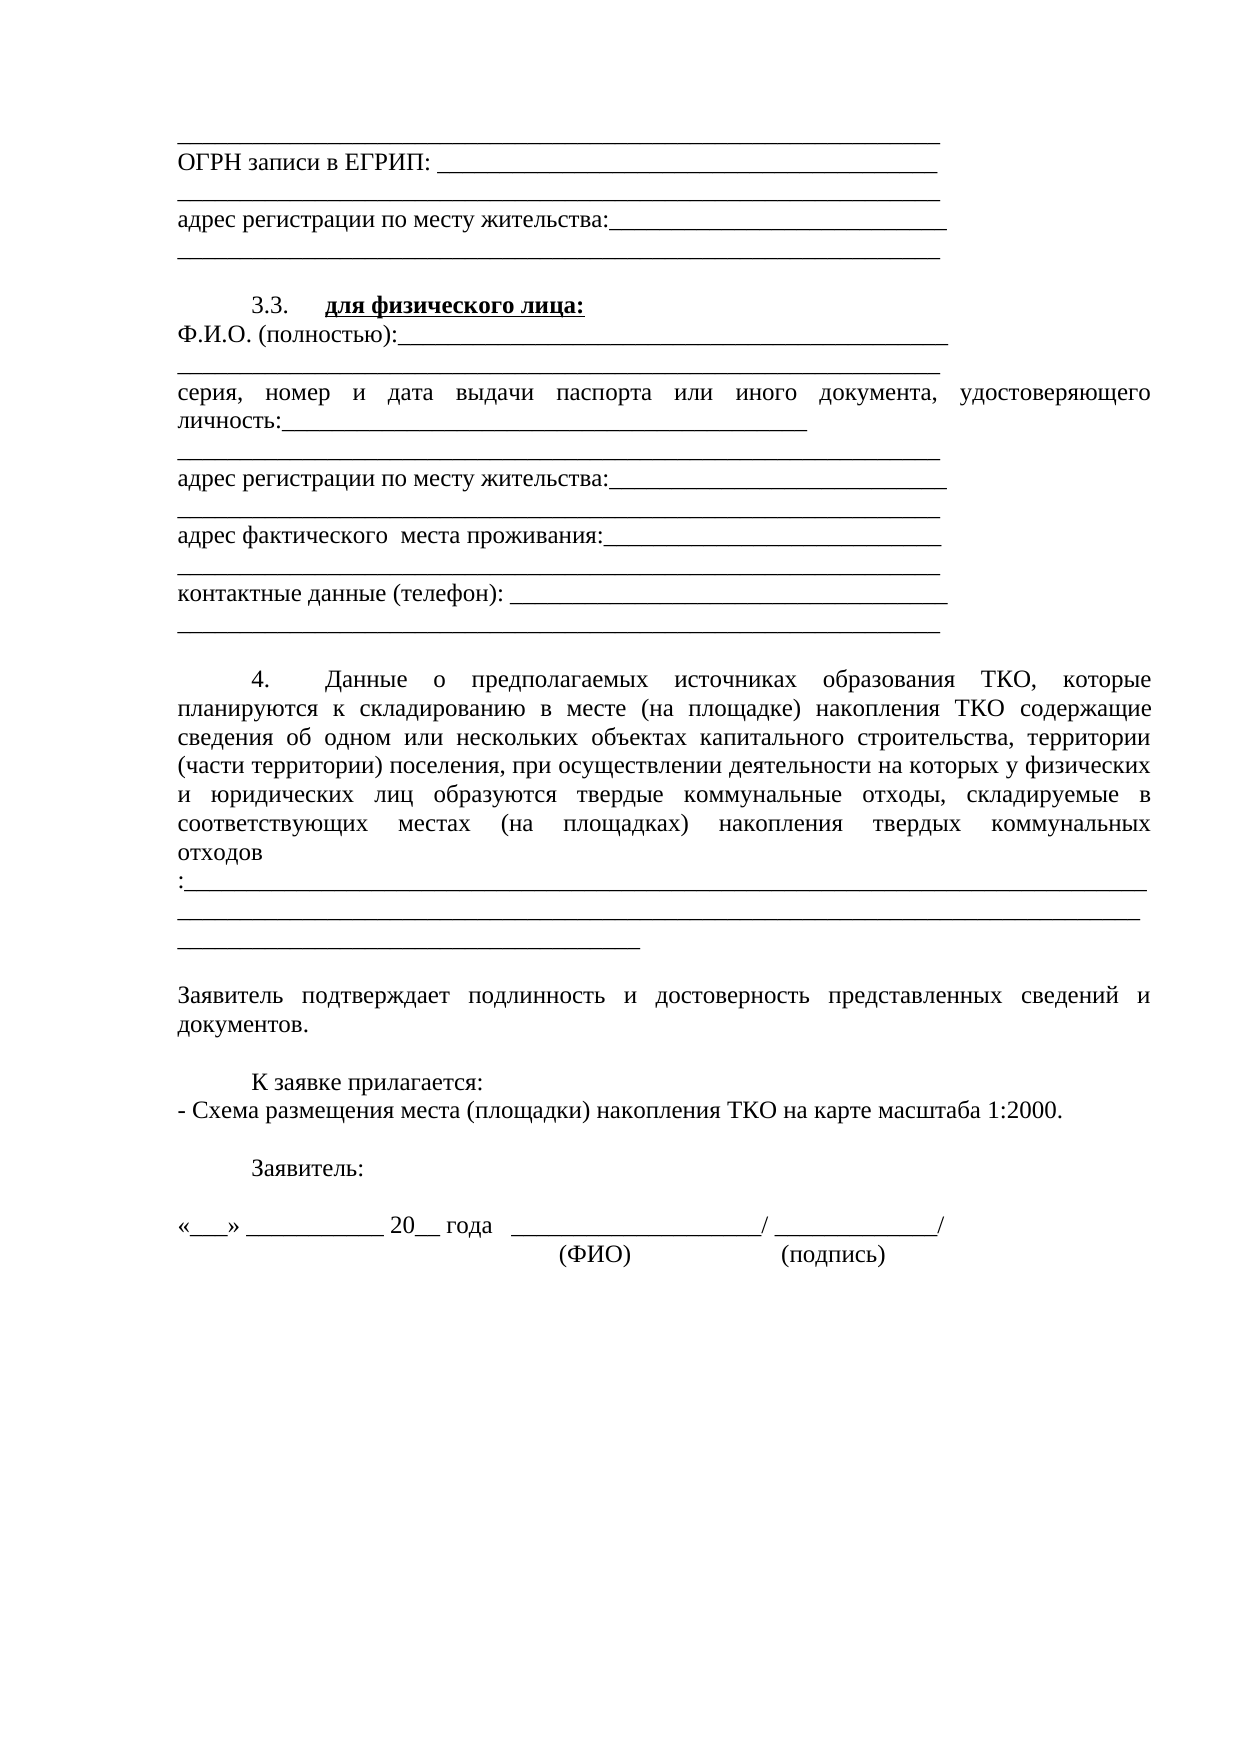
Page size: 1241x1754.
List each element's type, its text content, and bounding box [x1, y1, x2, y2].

text _____________________________________________________________ [177, 233, 1152, 262]
text контактные данные (телефон): ___________________________________ [177, 578, 1152, 607]
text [177, 176, 1152, 204]
text 4. Данные о предполагаемых источниках образования ТКО, которые планируются к складированию в месте (на площадке) накопления ТКО содержащие сведения об одном или нескольких объектах капитального строительства, территории (части территории) поселения, при осуществлении деятельности на которых у физических и юридических лиц образуются твердые коммунальные отходы, складируемые в соответствующих местах (на площадках) накопления твердых коммунальных отходов:_______________________________________________________________________________________________________________________________________________________________________________________________ [177, 664, 1152, 952]
text _____________________________________________________________ [177, 492, 1152, 521]
text ОГРН записи в ЕГРИП: ________________________________________ [177, 147, 1152, 176]
text адрес фактического места проживания:___________________________ [177, 521, 1152, 549]
text Заявитель подтверждает подлинность и достоверность представленных сведений и документов. [177, 981, 1152, 1038]
text - Схема размещения места (площадки) накопления ТКО на карте масштаба 1:2000. [177, 1096, 1152, 1124]
text _____________________________________________________________ [177, 434, 1152, 463]
text Заявитель: [177, 1153, 1152, 1182]
text серия, номер и дата выдачи паспорта или иного документа, удостоверяющего личность:__________________________________________ [177, 377, 1152, 434]
text _____________________________________________________________ [177, 348, 1152, 377]
text _____________________________________________________________ [177, 607, 1152, 636]
text _____________________________________________________________ [177, 549, 1152, 578]
text 3.3. для физического лица: [177, 291, 1152, 319]
text адрес регистрации по месту жительства:___________________________ [177, 204, 1152, 233]
text «___» ___________ 20__ года ____________________/ _____________/ [177, 1211, 1152, 1239]
text адрес регистрации по месту жительства:___________________________ [177, 463, 1152, 492]
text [177, 118, 1152, 147]
text (ФИО) (подпись) [177, 1239, 1152, 1268]
text К заявке прилагается: [177, 1067, 1152, 1096]
text Ф.И.О. (полностью):____________________________________________ [177, 319, 1152, 348]
